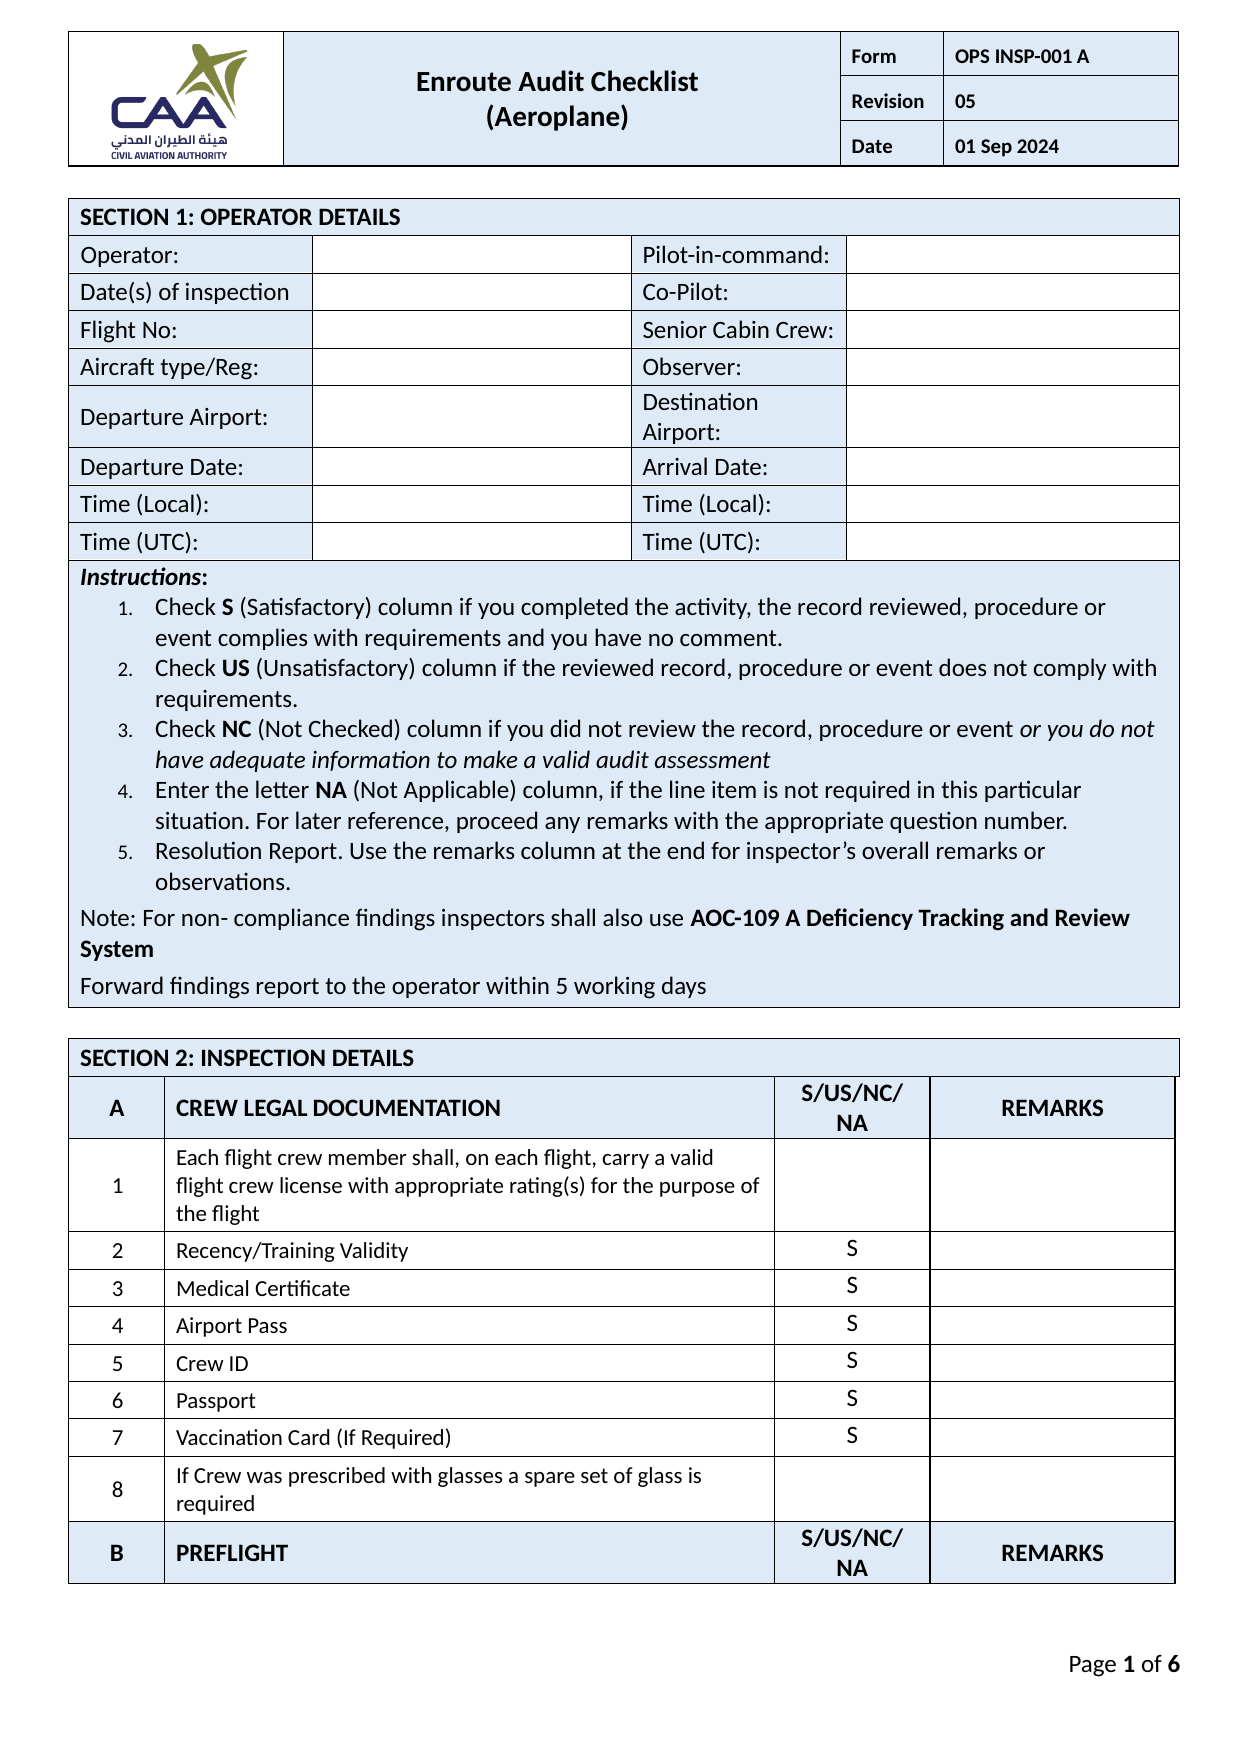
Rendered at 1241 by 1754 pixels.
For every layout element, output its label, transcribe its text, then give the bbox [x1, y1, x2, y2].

table_cell S [775, 1270, 929, 1306]
table_cell [69, 1232, 164, 1269]
table_cell [313, 349, 631, 385]
table_cell Departure Date: [69, 448, 312, 484]
table_cell [69, 1419, 164, 1456]
table_cell A [69, 1077, 164, 1138]
table_cell [313, 386, 631, 447]
table_cell Co-Pilot: [632, 274, 846, 310]
table_cell Time (Local): [69, 486, 312, 522]
table_cell [69, 1307, 164, 1343]
table_cell Recency/Training Validity [165, 1232, 774, 1269]
table_cell [775, 1457, 929, 1521]
table_cell [847, 386, 1179, 447]
table_cell [847, 486, 1179, 522]
table_cell [69, 1345, 164, 1381]
table_cell [775, 1139, 929, 1231]
table_cell Arrival Date: [632, 448, 846, 484]
table_cell Aircraft type/Reg: [69, 349, 312, 385]
table_cell Operator: [69, 236, 312, 272]
table_cell Instructions: Check S (Satisfactory) column if you completed the activity, the record reviewed, procedure or event complies with requirements and you have no comment. Check US (Unsatisfactory) column if the reviewed record, procedure or event does not comply with requirements. Check NC (Not Checked) column if you did not review the record, procedure or event or you do not have adequate information to make a valid audit assessment Enter the letter NA (Not Applicable) column, if the line item is not required in this particular situation. For later reference, proceed any remarks with the appropriate question number. Resolution Report. Use the remarks column at the end for inspector’s overall remarks or observations. Note: For non- compliance findings inspectors shall also use AOC-109 A Deficiency Tracking and Review System Forward findings report to the operator within 5 working days [69, 561, 1179, 1007]
table_cell [313, 486, 631, 522]
table_cell [69, 1382, 164, 1418]
table_cell [847, 274, 1179, 310]
table_cell [931, 1345, 1174, 1381]
table_cell Time (Local): [632, 486, 846, 522]
table_cell [313, 523, 631, 559]
table_cell [931, 1382, 1174, 1418]
table_cell [847, 236, 1179, 272]
table_cell Crew ID [165, 1345, 774, 1381]
table_cell [931, 1232, 1174, 1269]
table_cell Date(s) of inspection [69, 274, 312, 310]
table_cell Medical Certificate [165, 1270, 774, 1306]
table_cell B [69, 1522, 164, 1583]
table_cell REMARKS [931, 1522, 1174, 1583]
table_cell If Crew was prescribed with glasses a spare set of glass is required [165, 1457, 774, 1521]
table_cell [931, 1457, 1174, 1521]
table_header SECTION 2: INSPECTION DETAILS [69, 1039, 1179, 1076]
table_cell CREW LEGAL DOCUMENTATION [165, 1077, 774, 1138]
picture [111, 44, 248, 159]
table_cell [931, 1307, 1174, 1343]
table_cell Vaccination Card (If Required) [165, 1419, 774, 1456]
table_cell Destination Airport: [632, 386, 846, 447]
table_cell PREFLIGHT [165, 1522, 774, 1583]
table_cell S/US/NC/NA [775, 1077, 929, 1138]
table_cell S [775, 1382, 929, 1418]
table_cell [931, 1139, 1174, 1231]
table_cell Passport [165, 1382, 774, 1418]
table_cell [931, 1419, 1174, 1456]
table_cell Senior Cabin Crew: [632, 311, 846, 347]
table_cell [847, 448, 1179, 484]
table_cell Airport Pass [165, 1307, 774, 1343]
table_cell [847, 311, 1179, 347]
table_cell [931, 1270, 1174, 1306]
table_cell [313, 274, 631, 310]
table_cell S/US/NC/NA [775, 1522, 929, 1583]
table_cell S [775, 1419, 929, 1456]
table_cell Pilot-in-command: [632, 236, 846, 272]
table_cell [313, 236, 631, 272]
table_cell S [775, 1345, 929, 1381]
table_cell Flight No: [69, 311, 312, 347]
table_cell [313, 311, 631, 347]
table_cell [69, 1139, 164, 1231]
table_cell Time (UTC): [632, 523, 846, 559]
table_cell S [775, 1307, 929, 1343]
table_cell Time (UTC): [69, 523, 312, 559]
table_cell Departure Airport: [69, 386, 312, 447]
table_cell [69, 1457, 164, 1521]
table_header SECTION 1: OPERATOR DETAILS [69, 199, 1179, 235]
table_cell [313, 448, 631, 484]
table_cell [69, 1270, 164, 1306]
table_cell Each flight crew member shall, on each flight, carry a valid flight crew license with appropriate rating(s) for the purpose of the flight [165, 1139, 774, 1231]
table_cell Observer: [632, 349, 846, 385]
table_cell [847, 523, 1179, 559]
table_cell S [775, 1232, 929, 1269]
table_cell [847, 349, 1179, 385]
table_cell REMARKS [931, 1077, 1174, 1138]
